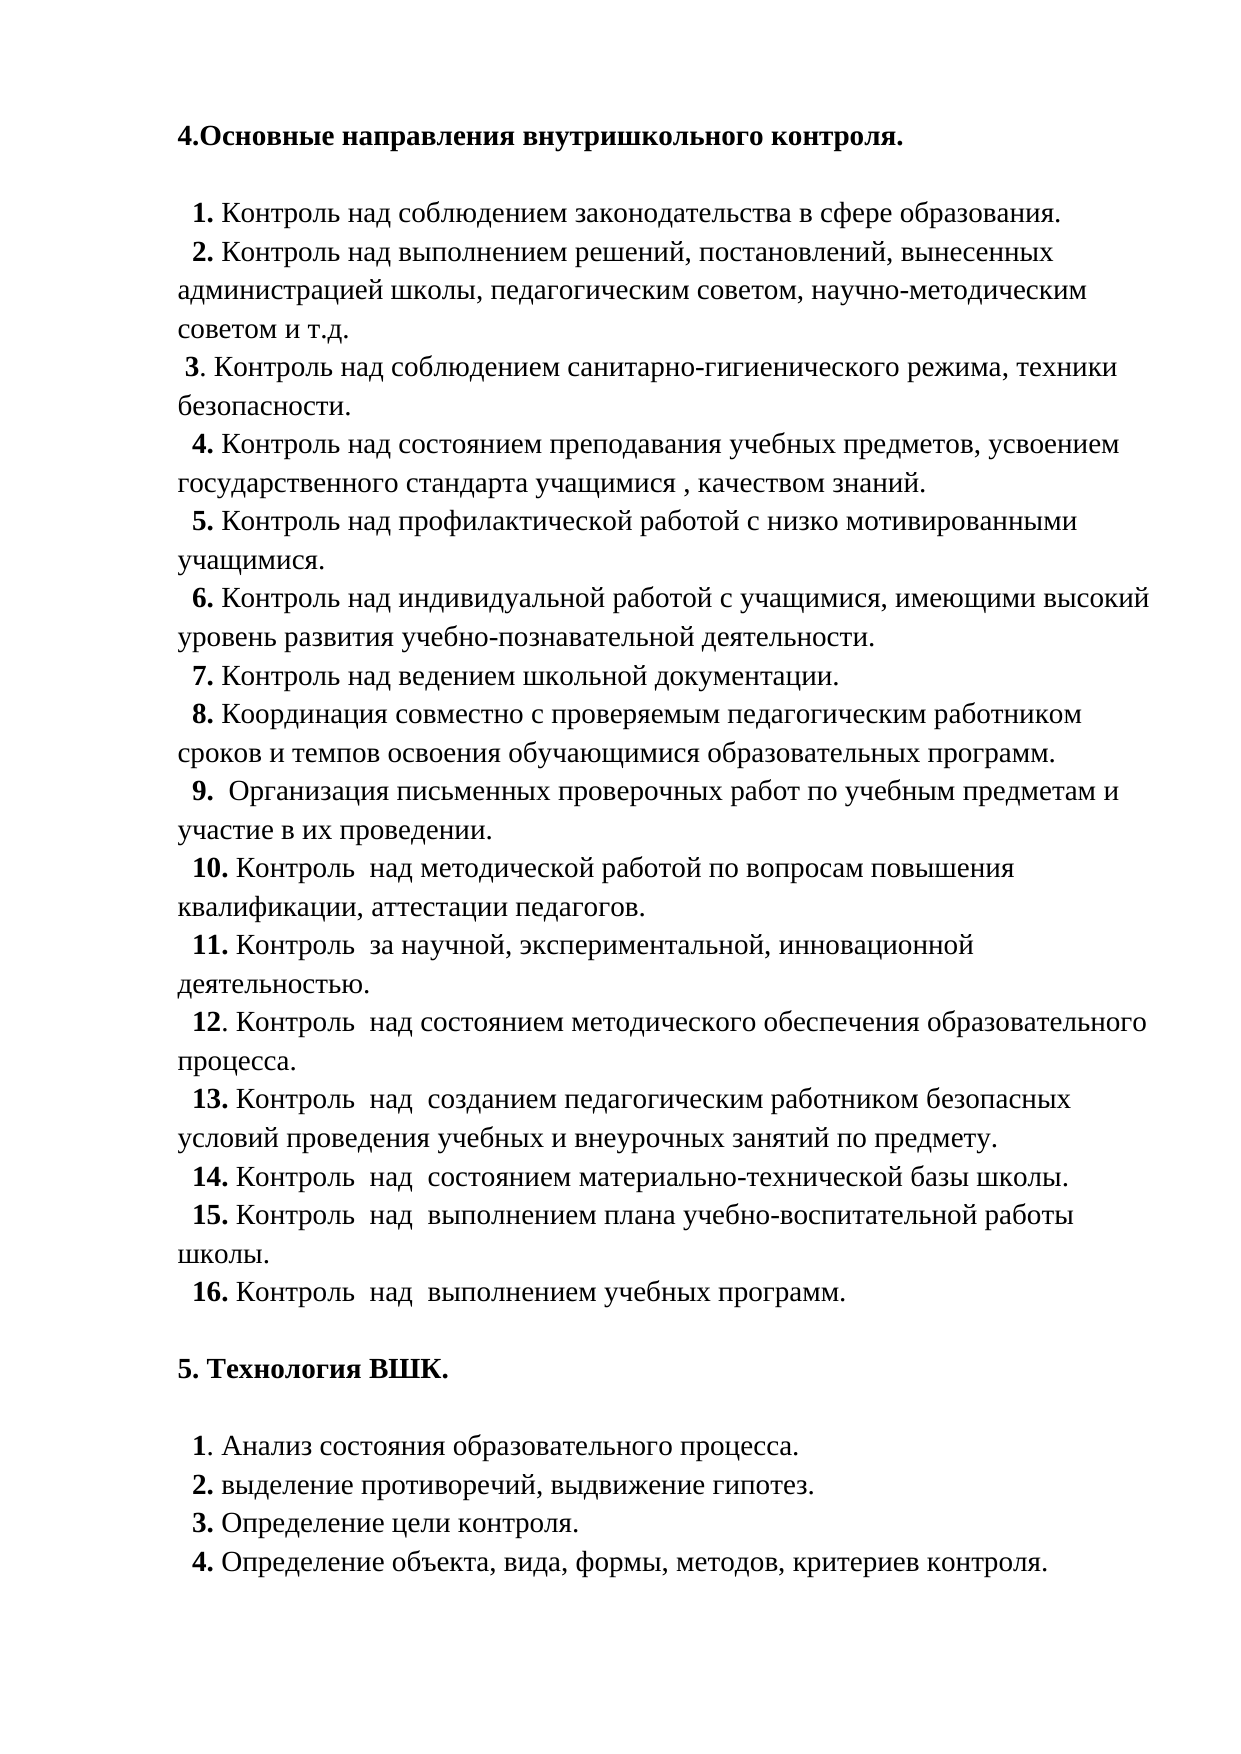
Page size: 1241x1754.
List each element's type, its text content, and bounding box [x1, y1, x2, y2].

text 14. Контроль над состоянием материально-технической базы школы. [177, 1159, 1152, 1192]
text 11. Контроль за научной, экспериментальной, инновационной деятельностью. [177, 927, 1152, 999]
text 12. Контроль над состоянием методического обеспечения образовательного процесса. [177, 1004, 1152, 1077]
text 8. Координация совместно с проверяемым педагогическим работником сроков и темпов освоения обучающимися образовательных программ. [177, 696, 1152, 768]
text 4. Контроль над состоянием преподавания учебных предметов, усвоением государственного стандарта учащимися , качеством знаний. [177, 426, 1152, 498]
text 3. Контроль над соблюдением санитарно-гигиенического режима, техники безопасности. [177, 349, 1152, 421]
text 16. Контроль над выполнением учебных программ. [177, 1274, 1152, 1308]
text 9. Организация письменных проверочных работ по учебным предметам и участие в их проведении. [177, 773, 1152, 845]
text 7. Контроль над ведением школьной документации. [177, 658, 1152, 691]
text 4. Определение объекта, вида, формы, методов, критериев контроля. [177, 1544, 1152, 1578]
text 4.Основные направления внутришкольного контроля. [177, 118, 1152, 152]
text 13. Контроль над созданием педагогическим работником безопасных условий проведения учебных и внеурочных занятий по предмету. [177, 1082, 1152, 1154]
text 10. Контроль над методической работой по вопросам повышения квалификации, аттестации педагогов. [177, 850, 1152, 922]
text 2. Контроль над выполнением решений, постановлений, вынесенных администрацией школы, педагогическим советом, научно-методическим советом и т.д. [177, 234, 1152, 344]
text 5. Контроль над профилактической работой с низко мотивированными учащимися. [177, 503, 1152, 576]
text 6. Контроль над индивидуальной работой с учащимися, имеющими высокий уровень развития учебно-познавательной деятельности. [177, 581, 1152, 653]
text 1. Анализ состояния образовательного процесса. [177, 1428, 1152, 1462]
text 3. Определение цели контроля. [177, 1506, 1152, 1539]
text 5. Технология ВШК. [177, 1351, 1152, 1385]
text 1. Контроль над соблюдением законодательства в сфере образования. [177, 195, 1152, 229]
text 15. Контроль над выполнением плана учебно-воспитательной работы школы. [177, 1197, 1152, 1269]
text 2. выделение противоречий, выдвижение гипотез. [177, 1467, 1152, 1501]
